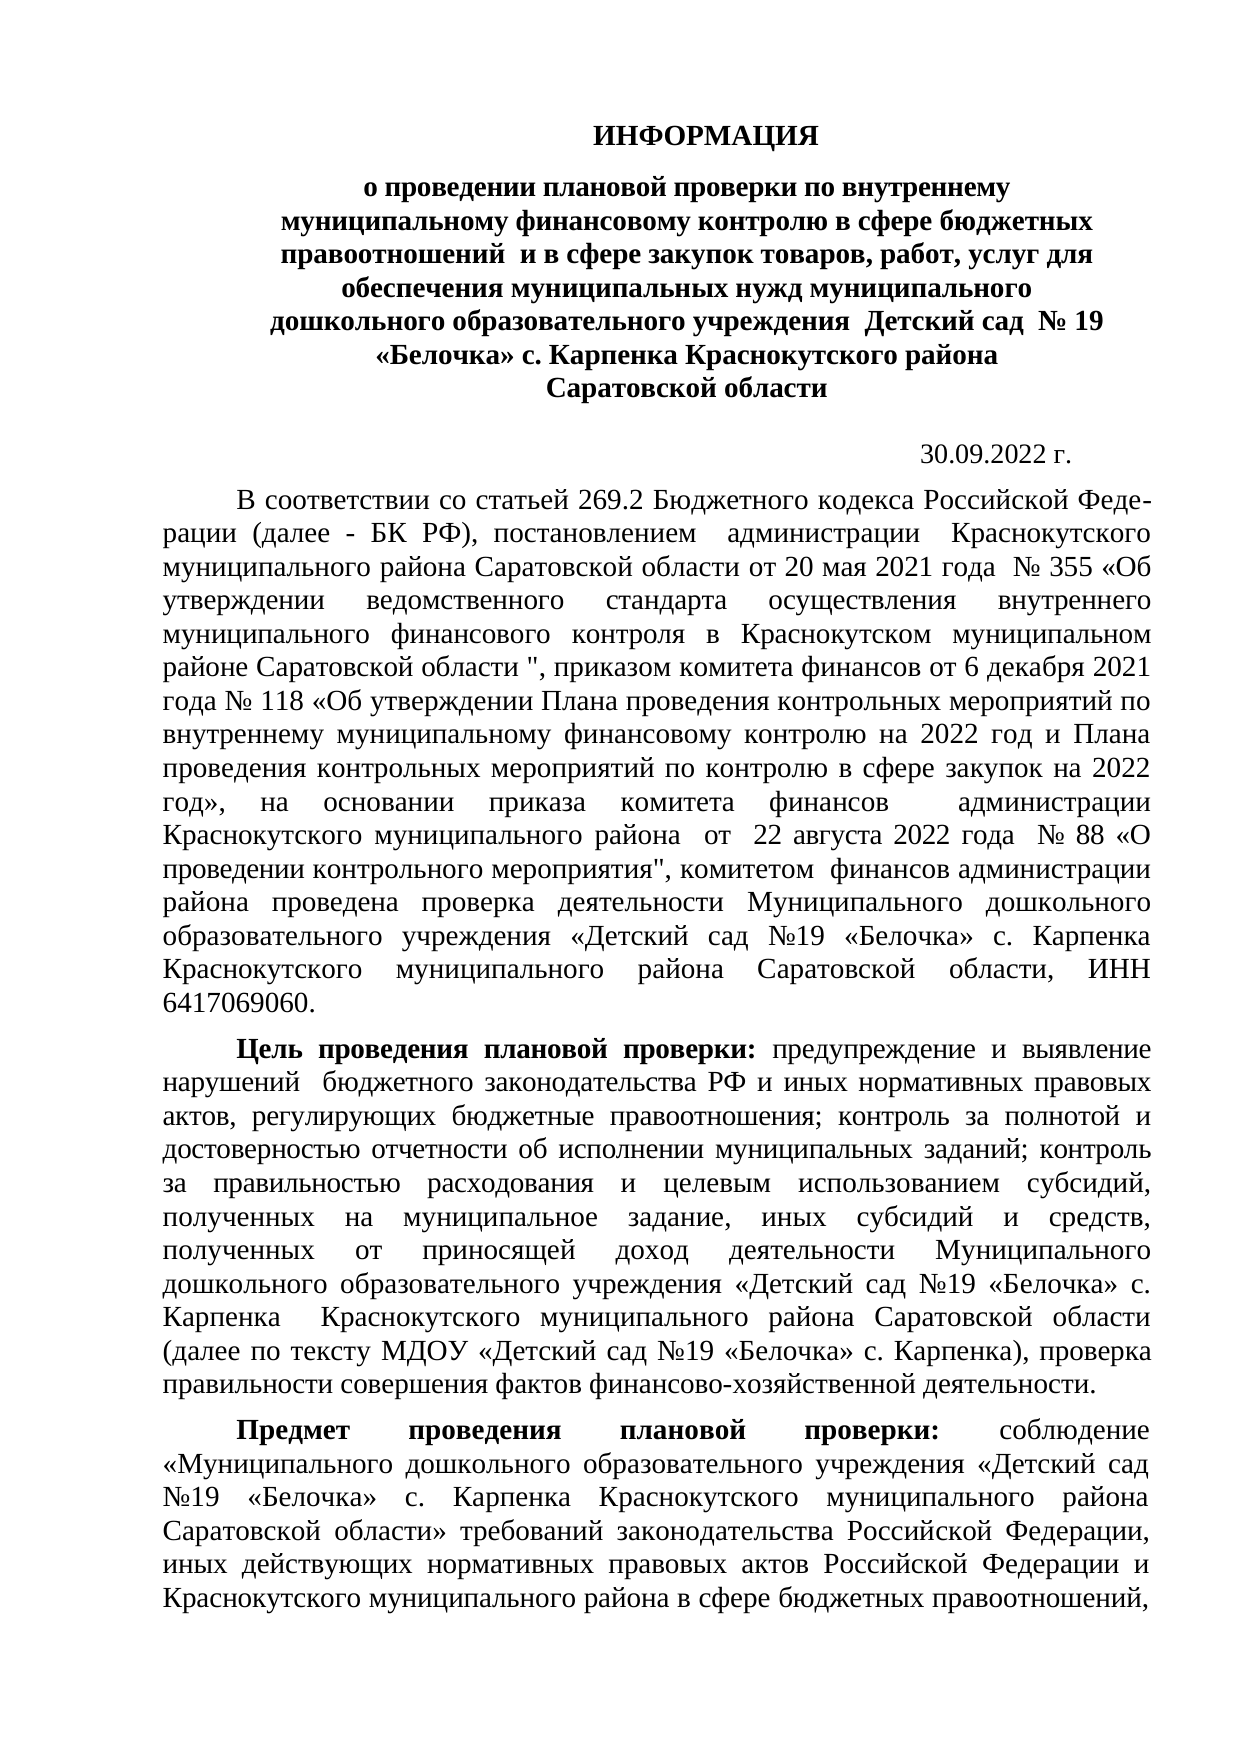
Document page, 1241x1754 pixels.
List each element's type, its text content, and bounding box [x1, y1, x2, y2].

text В соответствии со статьей 269.2 Бюджетного кодекса Российской Федерации (далее - БК РФ), постановлением администрации Краснокутского муниципального района Саратовской области от 20 мая 2021 года № 355 «Об утверждении ведомственного стандарта осуществления внутреннего муниципального финансового контроля в Краснокутском муниципальном районе Саратовской области ", приказом комитета финансов от 6 декабря 2021 года № 118 «Об утверждении Плана проведения контрольных мероприятий по внутреннему муниципальному финансовому контролю на 2022 год и Плана проведения контрольных мероприятий по контролю в сфере закупок на 2022 год», на основании приказа комитета финансов администрации Краснокутского муниципального района от 22 августа 2022 года № 88 «О проведении контрольного мероприятия", комитетом финансов администрации района проведена проверка деятельности Муниципального дошкольного образовательного учреждения «Детский сад №19 «Белочка» с. Карпенка Краснокутского муниципального района Саратовской области, ИНН 6417069060. [162, 482, 1152, 1019]
text 30.09.2022 г. [162, 436, 1152, 470]
text ИНФОРМАЦИЯ [177, 118, 1152, 152]
text Саратовской области [266, 370, 1107, 404]
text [162, 1413, 1150, 1614]
text Цель проведения плановой проверки: предупреждение и выявление нарушений бюджетного законодательства РФ и иных нормативных правовых актов, регулирующих бюджетные правоотношения; контроль за полнотой и достоверностью отчетности об исполнении муниципальных заданий; контроль за правильностью расходования и целевым использованием субсидий, полученных на муниципальное задание, иных субсидий и средств, полученных от приносящей доход деятельности Муниципального дошкольного образовательного учреждения «Детский сад №19 «Белочка» с. Карпенка Краснокутского муниципального района Саратовской области (далее по тексту МДОУ «Детский сад №19 «Белочка» с. Карпенка), проверка правильности совершения фактов финансово-хозяйственной деятельности. [162, 1032, 1152, 1401]
text о проведении плановой проверки по внутреннему муниципальному финансовому контролю в сфере бюджетных правоотношений и в сфере закупок товаров, работ, услуг для обеспечения муниципальных нужд муниципального дошкольного образовательного учреждения Детский сад № 19 «Белочка» с. Карпенка Краснокутского района [266, 169, 1107, 370]
